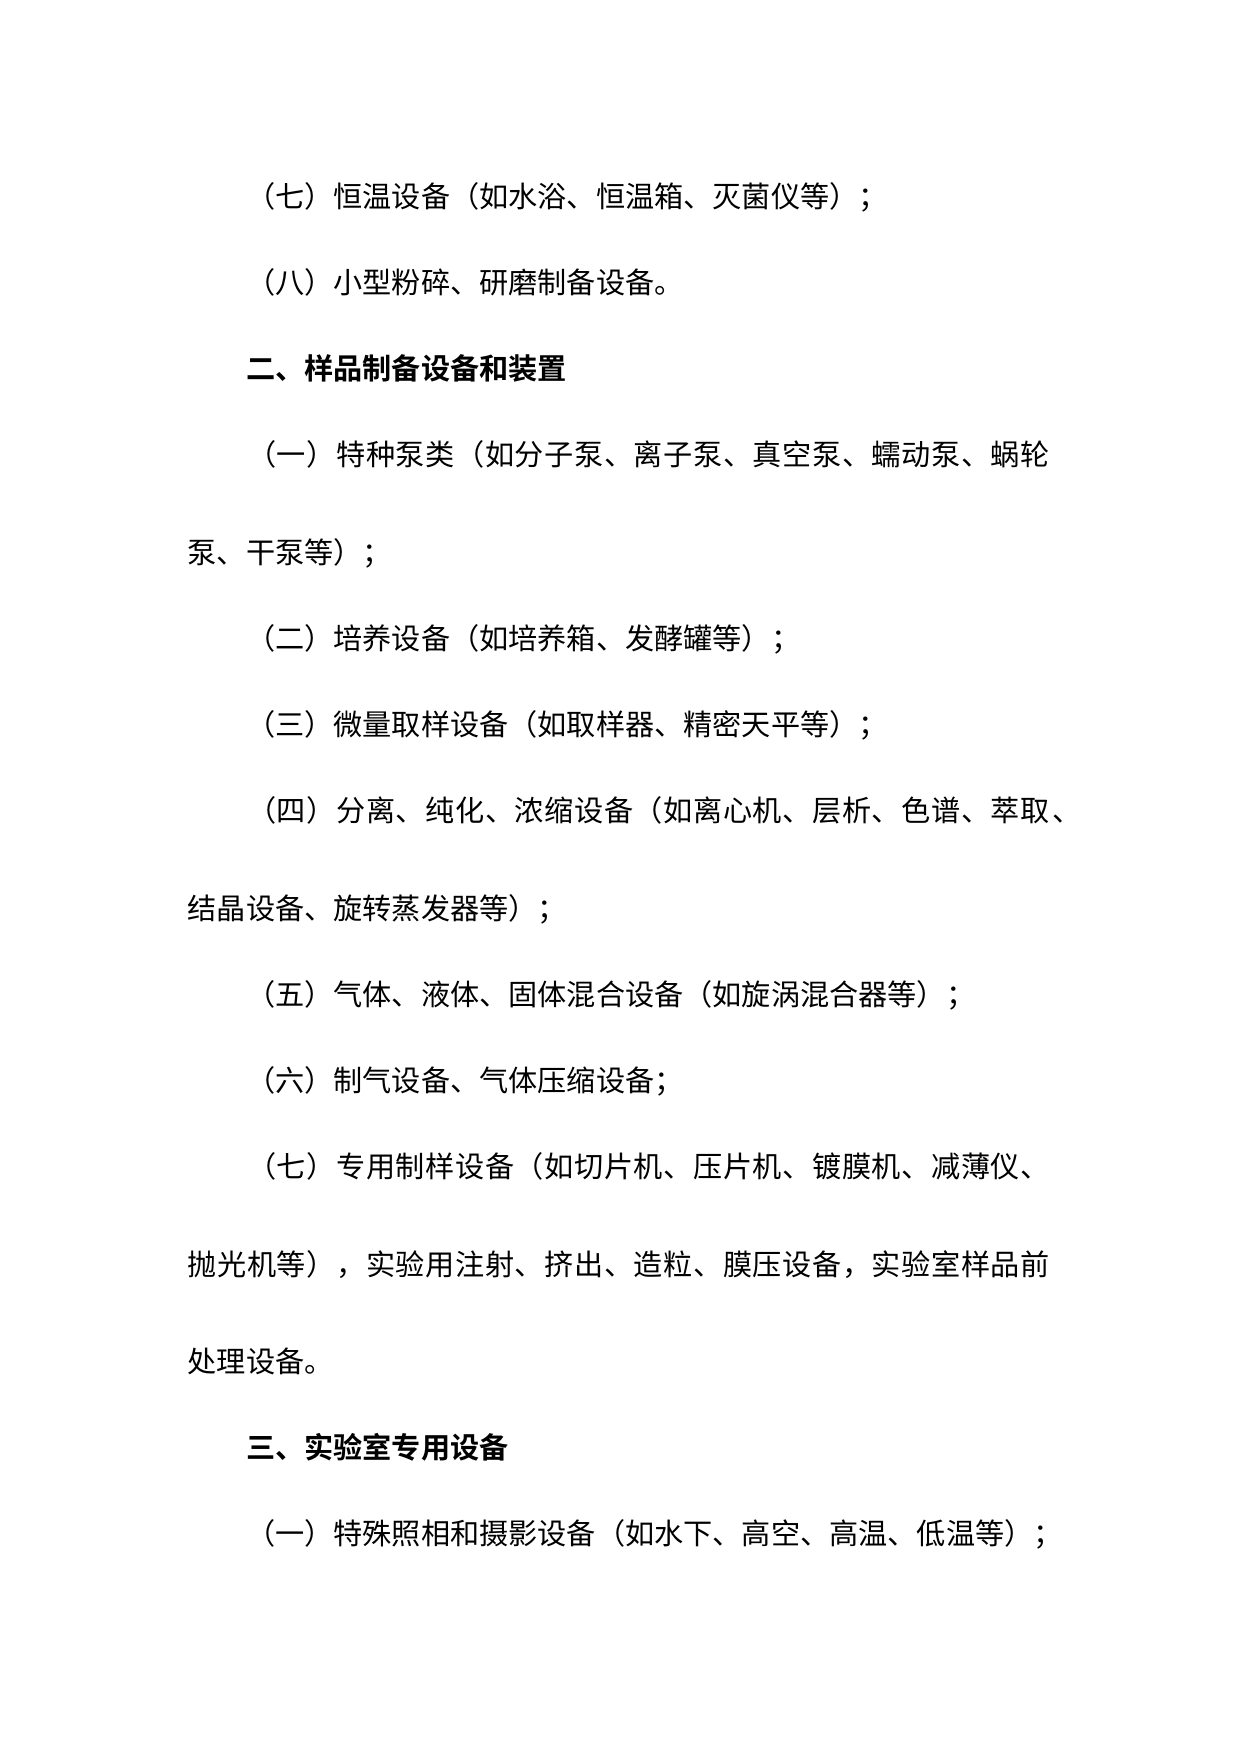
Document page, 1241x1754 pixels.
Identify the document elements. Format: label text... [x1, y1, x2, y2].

text （七）恒温设备（如水浴、恒温箱、灭菌仪等）； [187, 162, 1053, 227]
text （五）气体、液体、固体混合设备（如旋涡混合器等）； [187, 960, 1053, 1025]
text （一）特种泵类（如分子泵、离子泵、真空泵、蠕动泵、蜗轮泵、干泵等）； [187, 420, 1053, 583]
text （二）培养设备（如培养箱、发酵罐等）； [187, 604, 1053, 669]
text （一）特殊照相和摄影设备（如水下、高空、高温、低温等）； [187, 1499, 1053, 1564]
text （三）微量取样设备（如取样器、精密天平等）； [187, 690, 1053, 755]
text 三、实验室专用设备 [187, 1413, 1053, 1478]
text （四）分离、纯化、浓缩设备（如离心机、层析、色谱、萃取、结晶设备、旋转蒸发器等）； [187, 776, 1053, 939]
text （七）专用制样设备（如切片机、压片机、镀膜机、减薄仪、抛光机等），实验用注射、挤出、造粒、膜压设备，实验室样品前处理设备。 [187, 1132, 1053, 1392]
text （八）小型粉碎、研磨制备设备。 [187, 248, 1053, 313]
text 二、样品制备设备和装置 [187, 334, 1053, 399]
text （六）制气设备、气体压缩设备； [187, 1046, 1053, 1111]
